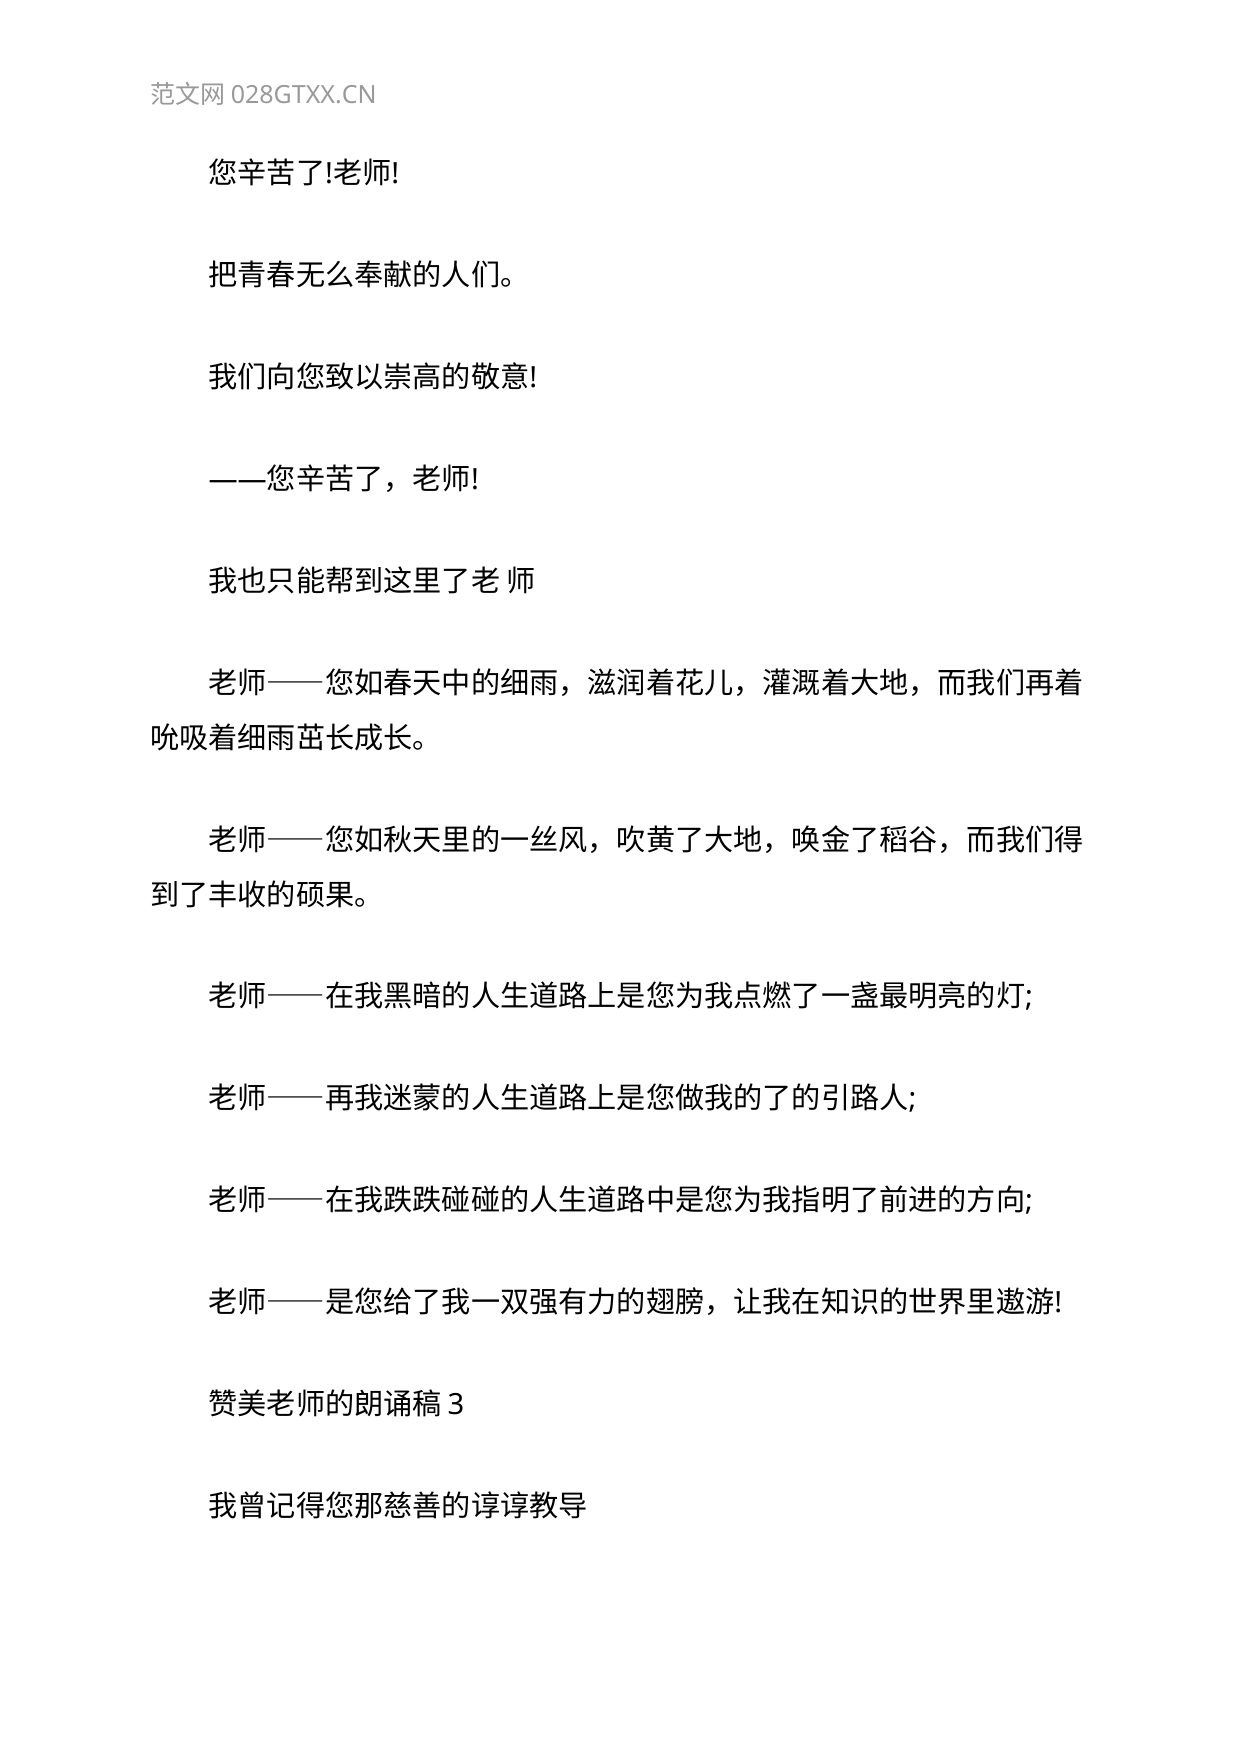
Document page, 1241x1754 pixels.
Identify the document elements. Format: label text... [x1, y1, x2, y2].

text 您辛苦了!老师! [150, 150, 1090, 192]
text 把青春无么奉献的人们。 [150, 252, 1090, 294]
text 老师——您如春天中的细雨，滋润着花儿，灌溉着大地，而我们再着吮吸着细雨茁长成长。 [150, 659, 1090, 757]
text ——您辛苦了，老师! [150, 456, 1090, 498]
text 老师——再我迷蒙的人生道路上是您做我的了的引路人; [150, 1075, 1090, 1117]
text 老师——在我黑暗的人生道路上是您为我点燃了一盏最明亮的灯; [150, 973, 1090, 1015]
text 老师——是您给了我一双强有力的翅膀，让我在知识的世界里遨游! [150, 1279, 1090, 1321]
text 我们向您致以崇高的敬意! [150, 354, 1090, 396]
text 我也只能帮到这里了老 师 [150, 558, 1090, 600]
text 老师——您如秋天里的一丝风，吹黄了大地，唤金了稻谷，而我们得到了丰收的硕果。 [150, 816, 1090, 913]
text 老师——在我跌跌碰碰的人生道路中是您为我指明了前进的方向; [150, 1177, 1090, 1219]
text 赞美老师的朗诵稿3 [150, 1381, 1090, 1423]
text 我曾记得您那慈善的谆谆教导 [150, 1483, 1090, 1525]
